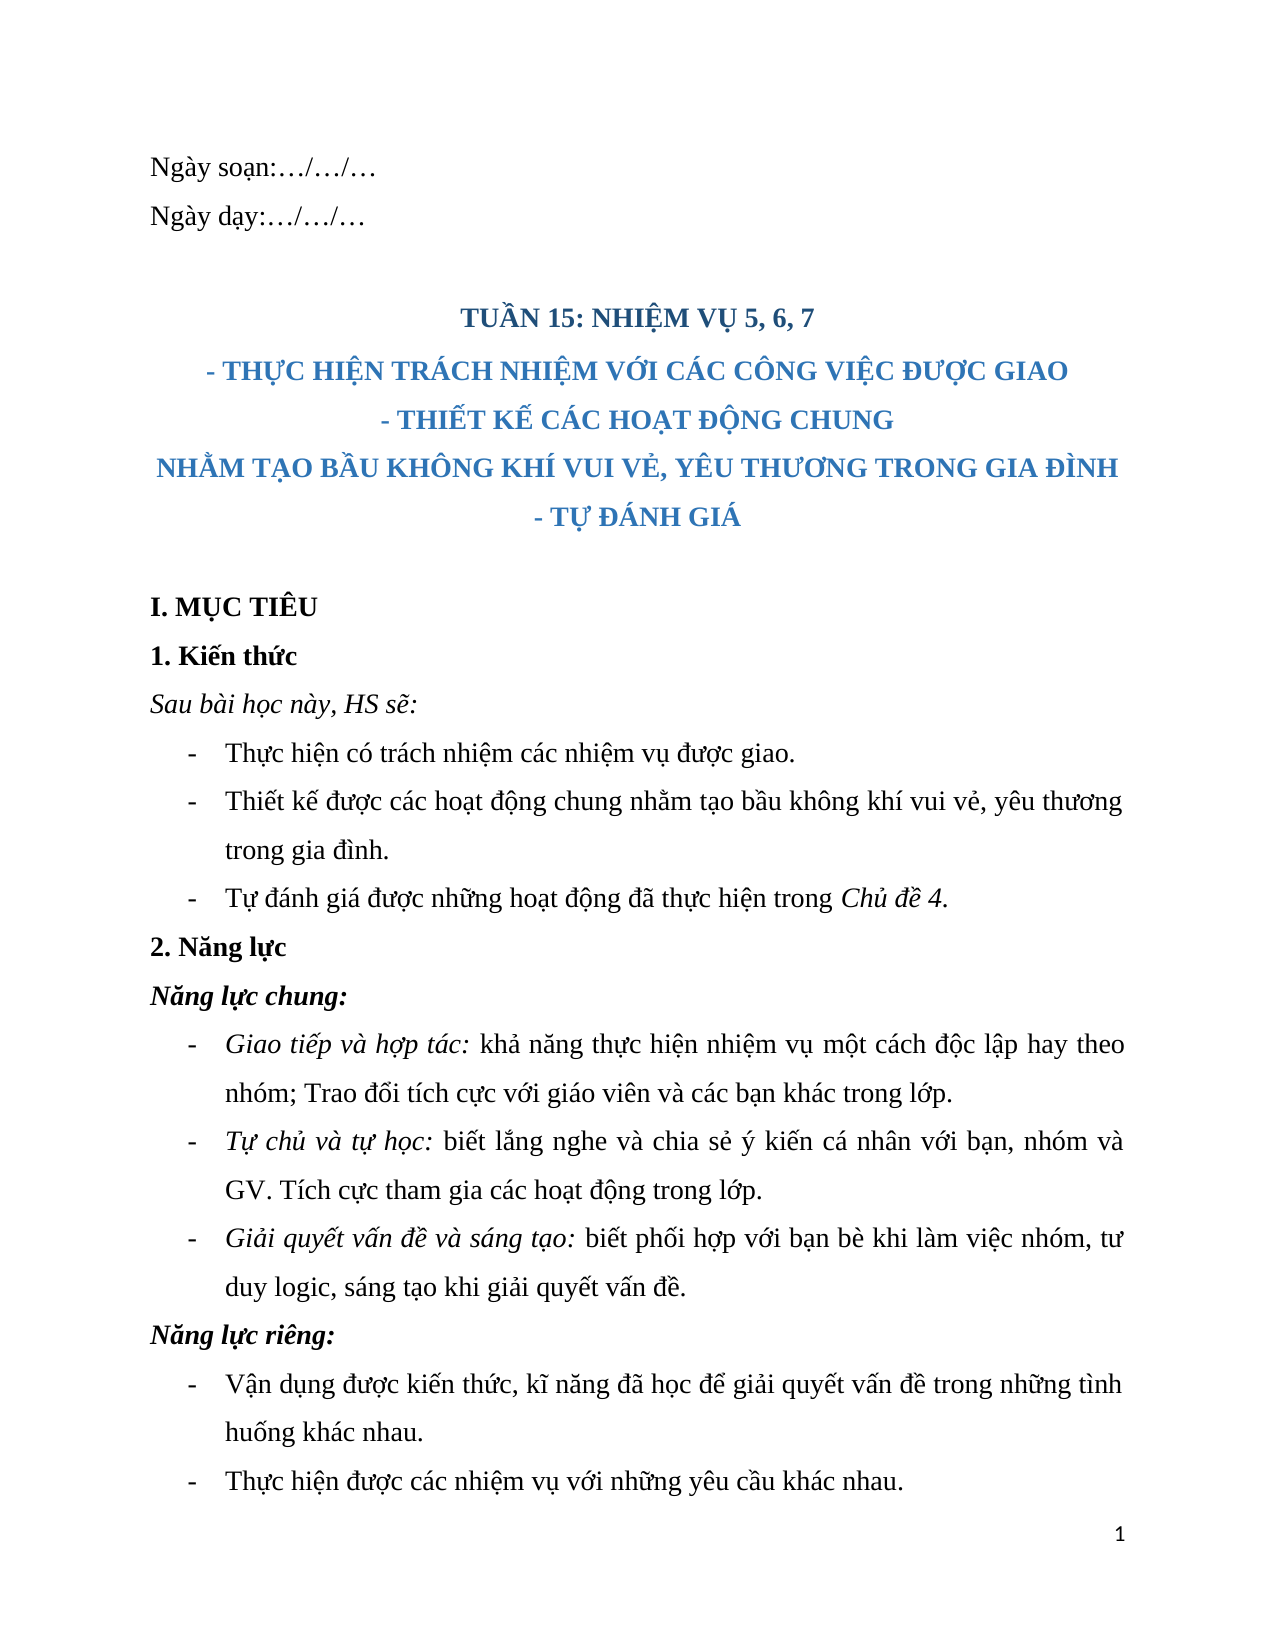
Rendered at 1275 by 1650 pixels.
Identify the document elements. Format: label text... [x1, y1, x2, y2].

list Tự đánh giá được những hoạt động đã thực hiện trong Chủ đề 4. [187, 882, 1125, 914]
list Tự chủ và tự học: biết lắng nghe và chia sẻ ý kiến cá nhân với bạn, nhóm và GV. Tích cực tham gia các hoạt động trong lớp. [187, 1124, 1125, 1205]
list Thực hiện có trách nhiệm các nhiệm vụ được giao. [187, 736, 1125, 768]
text I. MỤC TIÊU [150, 590, 1125, 623]
list Thiết kế được các hoạt động chung nhằm tạo bầu không khí vui vẻ, yêu thương trong gia đình. [187, 784, 1125, 865]
list Thực hiện được các nhiệm vụ với những yêu cầu khác nhau. [187, 1464, 1125, 1496]
list Vận dụng được kiến thức, kĩ năng đã học để giải quyết vấn đề trong những tình huống khác nhau. [187, 1367, 1125, 1448]
list Giải quyết vấn đề và sáng tạo: biết phối hợp với bạn bè khi làm việc nhóm, tư duy logic, sáng tạo khi giải quyết vấn đề. [187, 1221, 1125, 1302]
subtitle TUẦN 15: NHIỆM VỤ 5, 6, 7 [150, 301, 1125, 333]
text - THỰC HIỆN TRÁCH NHIỆM VỚI CÁC CÔNG VIỆC ĐƯỢC GIAO [150, 354, 1125, 387]
text - THIẾT KẾ CÁC HOẠT ĐỘNG CHUNG [150, 403, 1125, 435]
text Ngày dạy:…/…/… [150, 198, 1125, 231]
text 1. Kiến thức [150, 639, 1125, 671]
text - TỰ ĐÁNH GIÁ [150, 500, 1125, 532]
text Ngày soạn:…/…/… [150, 150, 1125, 182]
text 2. Năng lực [150, 930, 1125, 962]
text NHẰM TẠO BẦU KHÔNG KHÍ VUI VẺ, YÊU THƯƠNG TRONG GIA ĐÌNH [150, 451, 1125, 484]
text Năng lực riêng: [150, 1318, 1125, 1351]
list Giao tiếp và hợp tác: khả năng thực hiện nhiệm vụ một cách độc lập hay theo nhóm; Trao đổi tích cực với giáo viên và các bạn khác trong lớp. [187, 1027, 1125, 1108]
text Năng lực chung: [150, 979, 1125, 1011]
text Sau bài học này, HS sẽ: [150, 687, 1125, 720]
